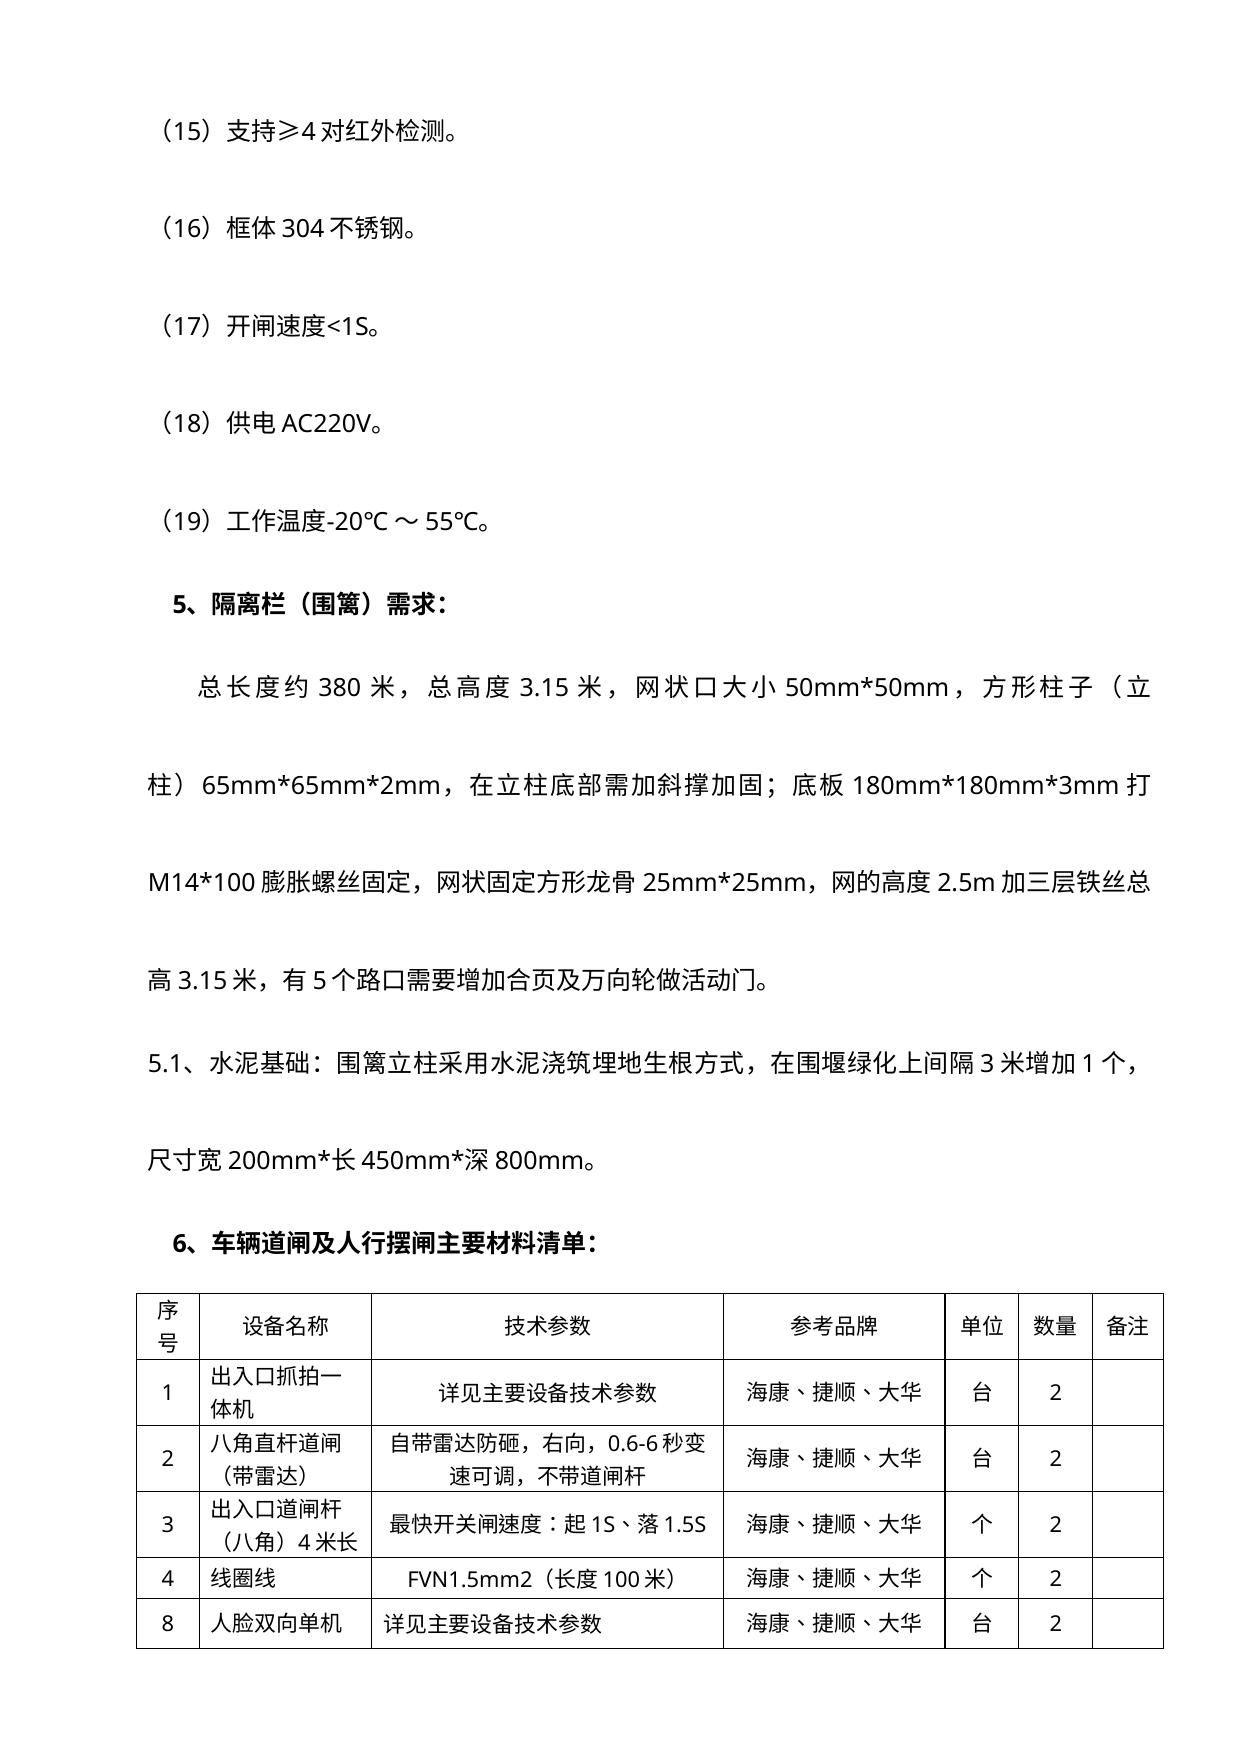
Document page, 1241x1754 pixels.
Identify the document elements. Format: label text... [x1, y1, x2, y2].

table_cell 线圈线 [200, 1558, 371, 1597]
table_cell 4 [137, 1558, 199, 1597]
table_cell 最快开关闸速度：起1S、落1.5S [372, 1492, 723, 1557]
text 6、车辆道闸及人行摆闸主要材料清单： [148, 1209, 1152, 1274]
table_cell 自带雷达防砸，右向，0.6-6秒变速可调，不带道闸杆 [372, 1426, 723, 1491]
table_cell 海康、捷顺、大华 [724, 1558, 944, 1597]
table_cell [1093, 1599, 1163, 1647]
table_cell 2 [1019, 1599, 1092, 1647]
table_cell 2 [137, 1426, 199, 1491]
table_cell 海康、捷顺、大华 [724, 1426, 944, 1491]
table_cell 2 [1019, 1360, 1092, 1425]
table_cell 3 [137, 1492, 199, 1557]
table_cell [1093, 1426, 1163, 1491]
table_cell 1 [137, 1360, 199, 1425]
table_header 技术参数 [372, 1294, 723, 1359]
table_cell 海康、捷顺、大华 [724, 1492, 944, 1557]
text 5、隔离栏（围篱）需求： [148, 570, 1152, 635]
table_cell [1093, 1492, 1163, 1557]
table_header 参考品牌 [724, 1294, 944, 1359]
table_cell 海康、捷顺、大华 [724, 1599, 944, 1647]
table_cell 详见主要设备技术参数 [372, 1599, 723, 1647]
table_cell 出入口道闸杆（八角）4米长 [200, 1492, 371, 1557]
table_cell 出入口抓拍一体机 [200, 1360, 371, 1425]
table_cell 2 [1019, 1492, 1092, 1557]
table_header 序号 [137, 1294, 199, 1359]
table_cell 2 [1019, 1426, 1092, 1491]
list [148, 97, 1152, 552]
table_header 备注 [1093, 1294, 1163, 1359]
table_cell 人脸双向单机芯摆闸 [200, 1599, 371, 1647]
table_cell 个 [946, 1558, 1018, 1597]
table_cell 8 [137, 1599, 199, 1647]
table_cell 台 [946, 1426, 1018, 1491]
table_header 数量 [1019, 1294, 1092, 1359]
table_cell 个 [946, 1492, 1018, 1557]
table_cell 详见主要设备技术参数 [372, 1360, 723, 1425]
table_cell 台 [946, 1599, 1018, 1647]
text 总长度约380米，总高度3.15米，网状口大小50mm*50mm，方形柱子（立柱）65mm*65mm*2mm，在立柱底部需加斜撑加固；底板180mm*180mm*3mm打M14*100膨胀螺丝固定，网状固定方形龙骨25mm*25mm，网的高度2.5m加三层铁丝总高3.15米，有5个路口需要增加合页及万向轮做活动门。 [148, 653, 1152, 1011]
table_cell FVN1.5mm2（长度100米） [372, 1558, 723, 1597]
table_header 单位 [946, 1294, 1018, 1359]
table_cell [1093, 1360, 1163, 1425]
table_cell [1093, 1558, 1163, 1597]
text 5.1、水泥基础：围篱立柱采用水泥浇筑埋地生根方式，在围堰绿化上间隔3米增加1个，尺寸宽200mm*长450mm*深800mm。 [148, 1029, 1152, 1191]
table_header 设备名称 [200, 1294, 371, 1359]
table_cell 台 [946, 1360, 1018, 1425]
table_cell 2 [1019, 1558, 1092, 1597]
table_cell 八角直杆道闸（带雷达） [200, 1426, 371, 1491]
table_cell 海康、捷顺、大华 [724, 1360, 944, 1425]
